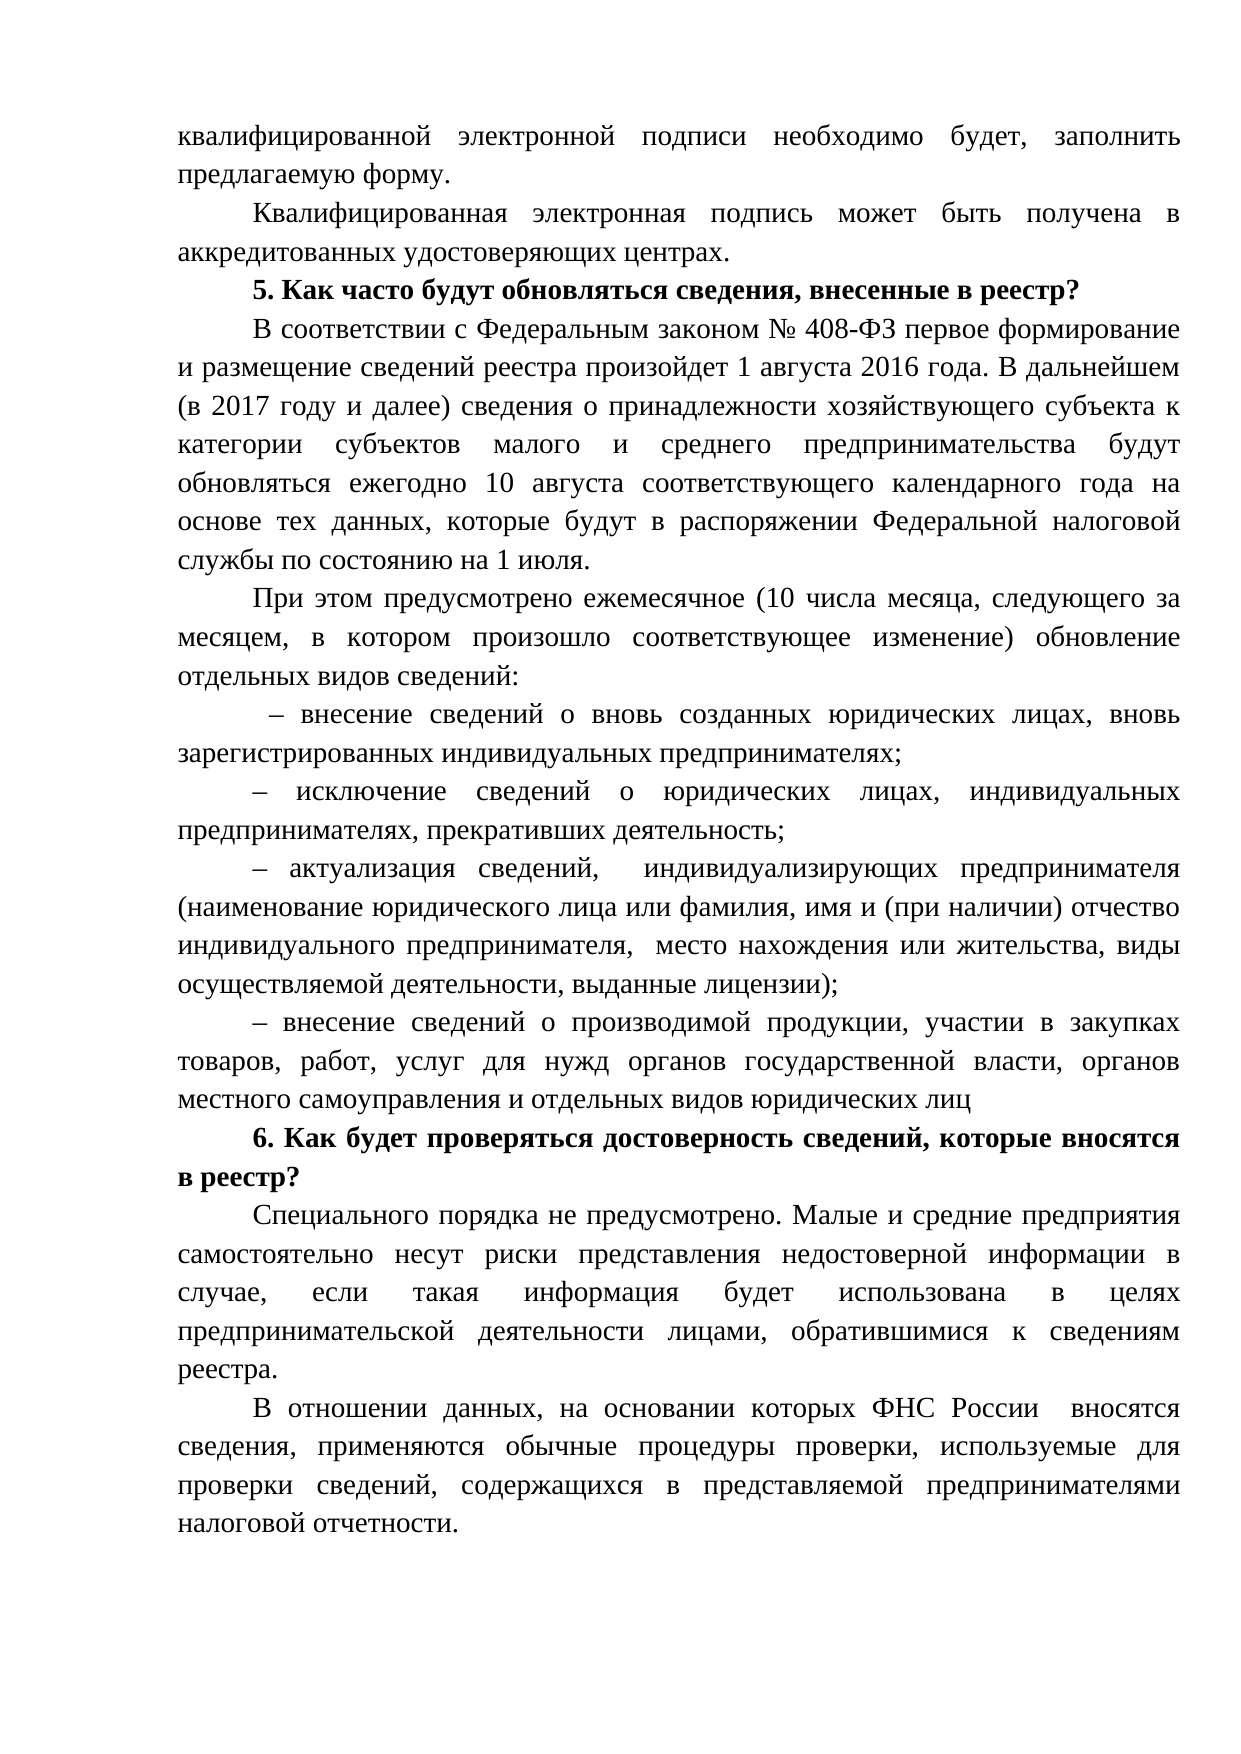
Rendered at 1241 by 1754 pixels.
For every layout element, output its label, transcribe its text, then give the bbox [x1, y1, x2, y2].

list В соответствии с Федеральным законом № 408-ФЗ первое формирование и размещение сведений реестра произойдет 1 августа 2016 года. В дальнейшем (в 2017 году и далее) сведения о принадлежности хозяйствующего субъекта к категории субъектов малого и среднего предпринимательства будут обновляться ежегодно 10 августа соответствующего календарного года на основе тех данных, которые будут в распоряжении Федеральной налоговой службы по состоянию на 1 июля. [177, 311, 1181, 576]
list При этом предусмотрено ежемесячное (10 числа месяца, следующего за месяцем, в котором произошло соответствующее изменение) обновление отдельных видов сведений: [177, 581, 1181, 691]
list Специального порядка не предусмотрено. Малые и средние предприятия самостоятельно несут риски представления недостоверной информации в случае, если такая информация будет использована в целях предпринимательской деятельности лицами, обратившимися к сведениям реестра. [177, 1197, 1181, 1385]
list – исключение сведений о юридических лицах, индивидуальных предпринимателях, прекративших деятельность; [177, 773, 1181, 845]
list 6. Как будет проверяться достоверность сведений, которые вносятся в реестр? [177, 1120, 1181, 1192]
list – актуализация сведений, индивидуализирующих предпринимателя (наименование юридического лица или фамилия, имя и (при наличии) отчество индивидуального предпринимателя, место нахождения или жительства, виды осуществляемой деятельности, выданные лицензии); [177, 850, 1181, 999]
list Квалифицированная электронная подпись может быть получена в аккредитованных удостоверяющих центрах. [177, 195, 1181, 267]
list – внесение сведений о вновь созданных юридических лицах, вновь зарегистрированных индивидуальных предпринимателях; [177, 696, 1181, 768]
list – внесение сведений о производимой продукции, участии в закупках товаров, работ, услуг для нужд органов государственной власти, органов местного самоуправления и отдельных видов юридических лиц [177, 1004, 1181, 1115]
list В отношении данных, на основании которых ФНС России вносятся сведения, применяются обычные процедуры проверки, используемые для проверки сведений, содержащихся в представляемой предпринимателями налоговой отчетности. [177, 1390, 1181, 1539]
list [177, 118, 1181, 190]
list 5. Как часто будут обновляться сведения, внесенные в реестр? [252, 272, 1181, 306]
